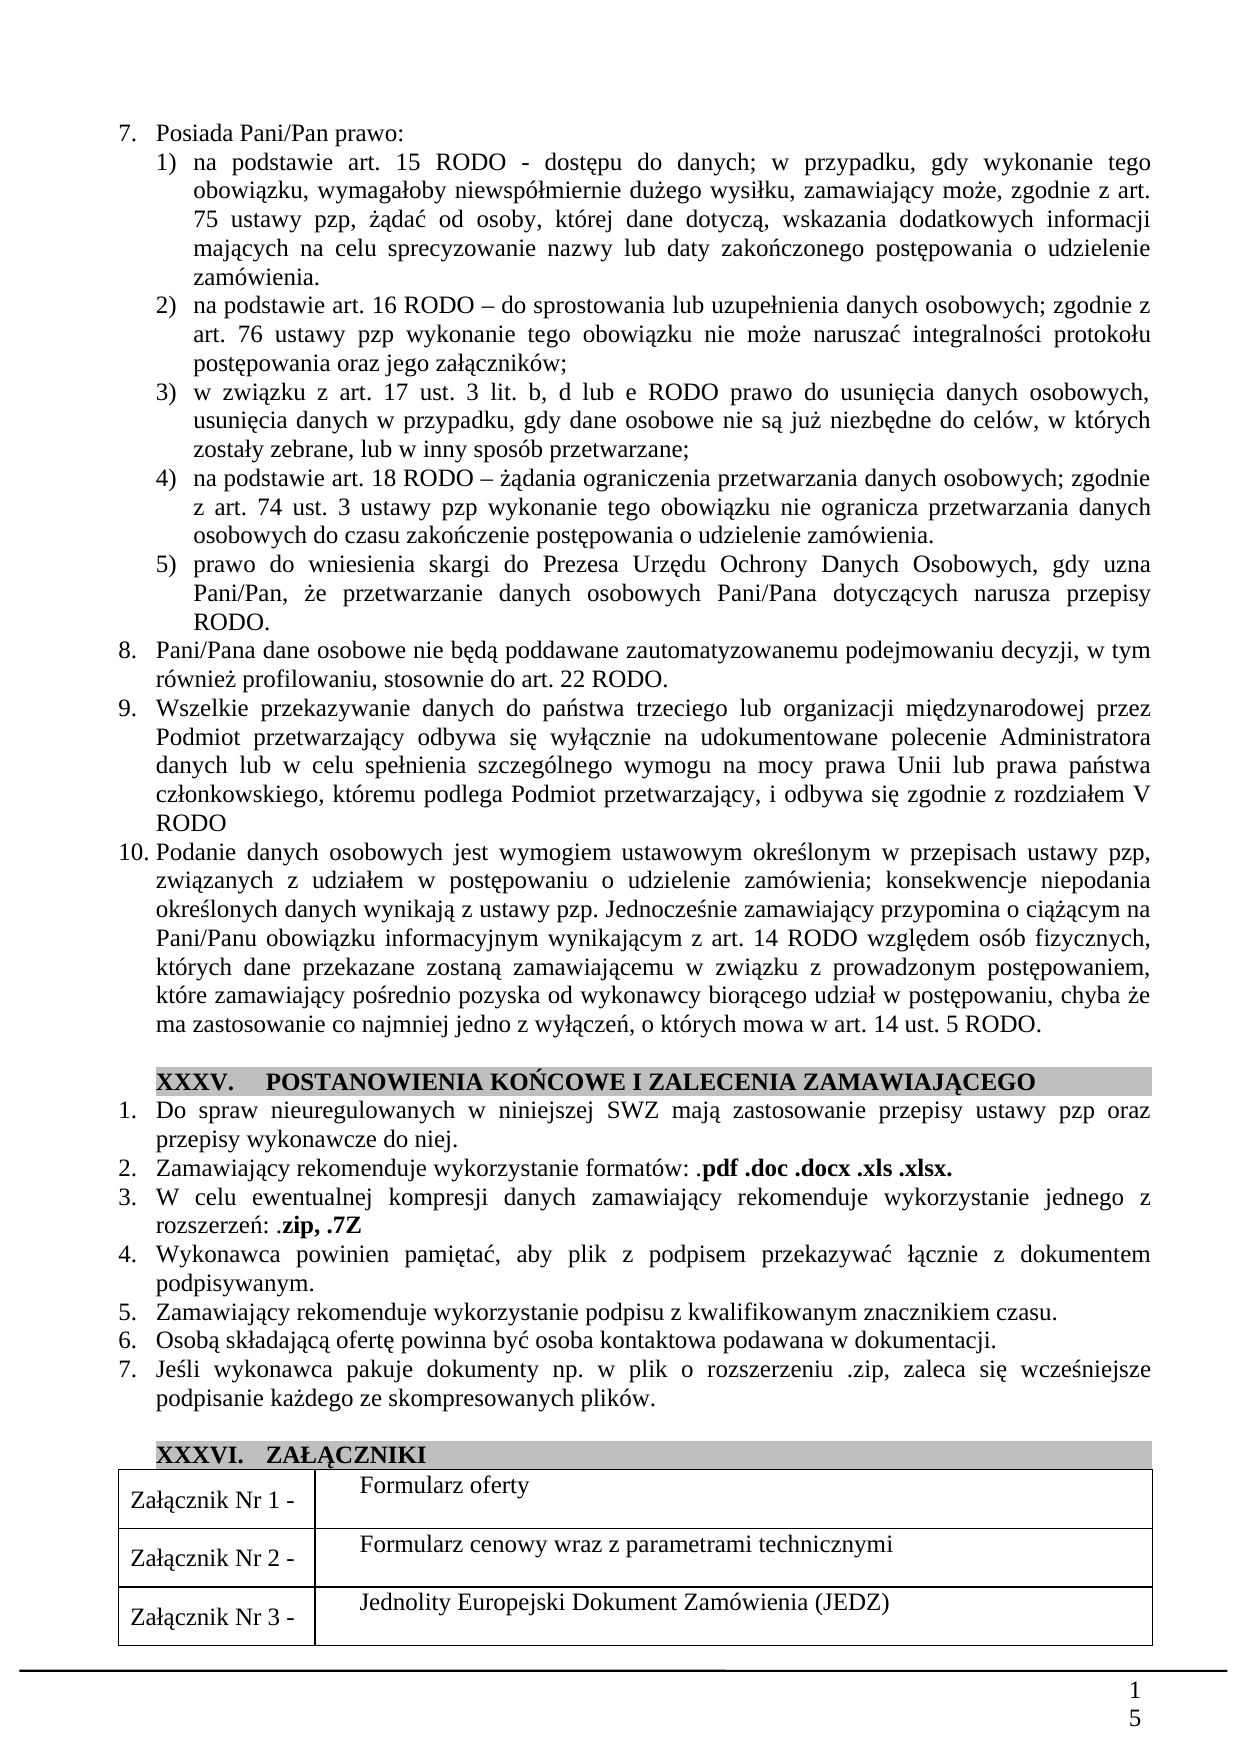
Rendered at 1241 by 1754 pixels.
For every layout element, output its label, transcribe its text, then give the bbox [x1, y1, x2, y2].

table_header Załącznik Nr 1 - [119, 1470, 314, 1528]
list Zamawiający rekomenduje wykorzystanie formatów: .pdf .doc .docx .xls .xlsx. [118, 1153, 1152, 1182]
list na podstawie art. 15 RODO - dostępu do danych; w przypadku, gdy wykonanie tego obowiązku, wymagałoby niewspółmiernie dużego wysiłku, zamawiający może, zgodnie z art. 75 ustawy pzp, żądać od osoby, której dane dotyczą, wskazania dodatkowych informacji mających na celu sprecyzowanie nazwy lub daty zakończonego postępowania o udzielenie zamówienia. [156, 147, 1152, 291]
list W celu ewentualnej kompresji danych zamawiający rekomenduje wykorzystanie jednego z rozszerzeń: .zip, .7Z [118, 1182, 1152, 1239]
list Osobą składającą ofertę powinna być osoba kontaktowa podawana w dokumentacji. [118, 1326, 1152, 1354]
list POSTANOWIENIA KOŃCOWE I ZALECENIA ZAMAWIAJĄCEGO [156, 1067, 1152, 1096]
list Do spraw nieuregulowanych w niniejszej SWZ mają zastosowanie przepisy ustawy pzp oraz przepisy wykonawcze do niej. [118, 1096, 1152, 1153]
list na podstawie art. 18 RODO – żądania ograniczenia przetwarzania danych osobowych; zgodnie z art. 74 ust. 3 ustawy pzp wykonanie tego obowiązku nie ogranicza przetwarzania danych osobowych do czasu zakończenie postępowania o udzielenie zamówienia. [156, 463, 1152, 549]
list Zamawiający rekomenduje wykorzystanie podpisu z kwalifikowanym znacznikiem czasu. [118, 1297, 1152, 1326]
table_cell Załącznik Nr 2 - [119, 1529, 314, 1586]
table_cell Jednolity Europejski Dokument Zamówienia (JEDZ) [316, 1588, 1152, 1645]
list Pani/Pana dane osobowe nie będą poddawane zautomatyzowanemu podejmowaniu decyzji, w tym również profilowaniu, stosownie do art. 22 RODO. [118, 636, 1152, 693]
table_cell Załącznik Nr 3 - [119, 1588, 314, 1645]
list ZAŁĄCZNIKI [156, 1441, 1152, 1469]
list w związku z art. 17 ust. 3 lit. b, d lub e RODO prawo do usunięcia danych osobowych, usunięcia danych w przypadku, gdy dane osobowe nie są już niezbędne do celów, w których zostały zebrane, lub w inny sposób przetwarzane; [156, 377, 1152, 463]
list Wykonawca powinien pamiętać, aby plik z podpisem przekazywać łącznie z dokumentem podpisywanym. [118, 1239, 1152, 1297]
table_header Formularz oferty [316, 1470, 1152, 1528]
list Posiada Pani/Pan prawo: [118, 118, 1152, 147]
list prawo do wniesienia skargi do Prezesa Urzędu Ochrony Danych Osobowych, gdy uzna Pani/Pan, że przetwarzanie danych osobowych Pani/Pana dotyczących narusza przepisy RODO. [156, 549, 1152, 636]
list Podanie danych osobowych jest wymogiem ustawowym określonym w przepisach ustawy pzp, związanych z udziałem w postępowaniu o udzielenie zamówienia; konsekwencje niepodania określonych danych wynikają z ustawy pzp. Jednocześnie zamawiający przypomina o ciążącym na Pani/Panu obowiązku informacyjnym wynikającym z art. 14 RODO względem osób fizycznych, których dane przekazane zostaną zamawiającemu w związku z prowadzonym postępowaniem, które zamawiający pośrednio pozyska od wykonawcy biorącego udział w postępowaniu, chyba że ma zastosowanie co najmniej jedno z wyłączeń, o których mowa w art. 14 ust. 5 RODO. [118, 837, 1152, 1038]
table_cell Formularz cenowy wraz z parametrami technicznymi [316, 1529, 1152, 1586]
list Wszelkie przekazywanie danych do państwa trzeciego lub organizacji międzynarodowej przez Podmiot przetwarzający odbywa się wyłącznie na udokumentowane polecenie Administratora danych lub w celu spełnienia szczególnego wymogu na mocy prawa Unii lub prawa państwa członkowskiego, któremu podlega Podmiot przetwarzający, i odbywa się zgodnie z rozdziałem V RODO [118, 693, 1152, 837]
list na podstawie art. 16 RODO – do sprostowania lub uzupełnienia danych osobowych; zgodnie z art. 76 ustawy pzp wykonanie tego obowiązku nie może naruszać integralności protokołu postępowania oraz jego załączników; [156, 291, 1152, 377]
list Jeśli wykonawca pakuje dokumenty np. w plik o rozszerzeniu .zip, zaleca się wcześniejsze podpisanie każdego ze skompresowanych plików. [118, 1354, 1152, 1412]
